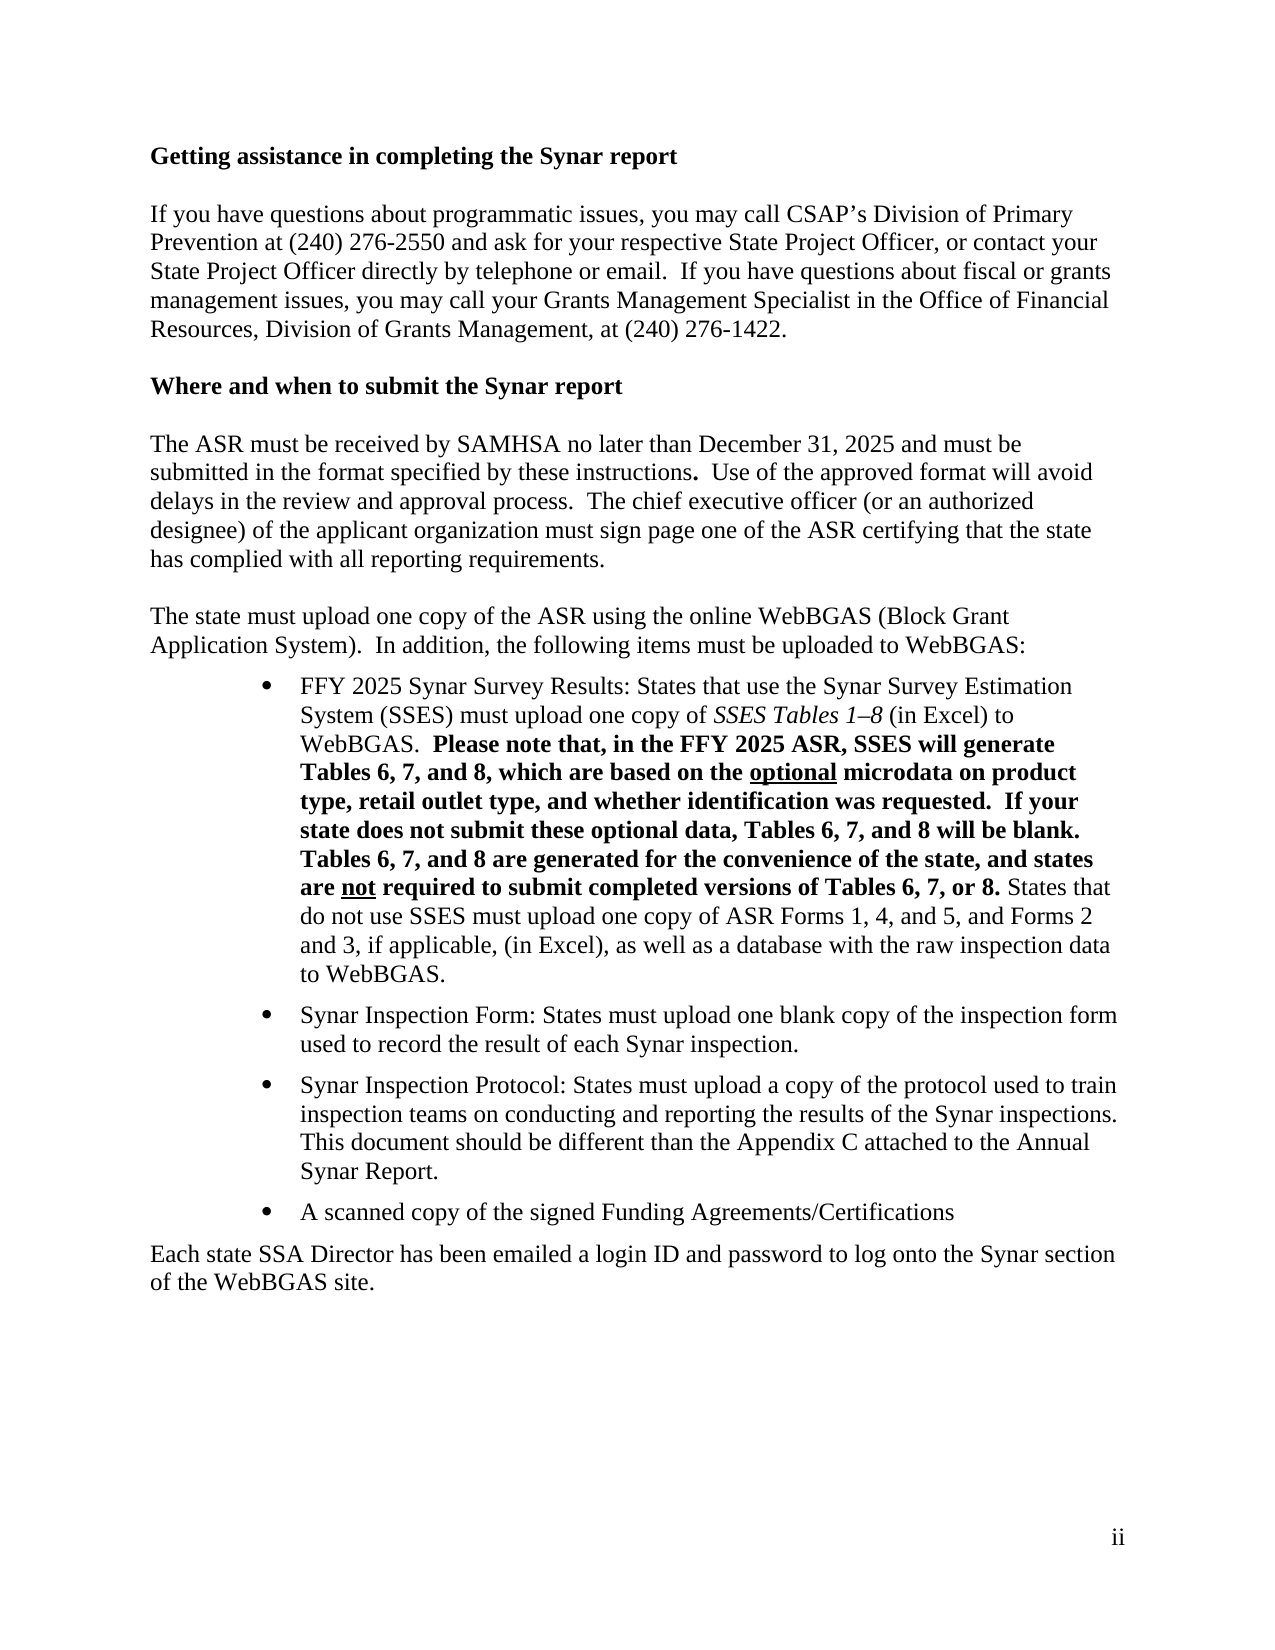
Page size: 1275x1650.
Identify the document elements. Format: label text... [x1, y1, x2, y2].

text Where and when to submit the Synar report [150, 371, 1125, 400]
list Synar Inspection Protocol: States must upload a copy of the protocol used to train inspection teams on conducting and reporting the results of the Synar inspections. This document should be different than the Appendix C attached to the Annual Synar Report. [262, 1070, 1125, 1185]
text The state must upload one copy of the ASR using the online WebBGAS (Block Grant Application System). In addition, the following items must be uploaded to WebBGAS: [150, 601, 1125, 659]
text The ASR must be received by SAMHSA no later than December 31, 2025 and must be submitted in the format specified by these instructions. Use of the approved format will avoid delays in the review and approval process. The chief executive officer (or an authorized designee) of the applicant organization must sign page one of the ASR certifying that the state has complied with all reporting requirements. [150, 429, 1125, 572]
list FFY 2025 Synar Survey Results: States that use the Synar Survey Estimation System (SSES) must upload one copy of SSES Tables 1–8 (in Excel) to WebBGAS. Please note that, in the FFY 2025 ASR, SSES will generate Tables 6, 7, and 8, which are based on the optional microdata on product type, retail outlet type, and whether identification was requested. If your state does not submit these optional data, Tables 6, 7, and 8 will be blank. Tables 6, 7, and 8 are generated for the convenience of the state, and states are not required to submit completed versions of Tables 6, 7, or 8. States that do not use SSES must upload one copy of ASR Forms 1, 4, and 5, and Forms 2 and 3, if applicable, (in Excel), as well as a database with the raw inspection data to WebBGAS. [262, 671, 1125, 987]
text If you have questions about programmatic issues, you may call CSAP’s Division of Primary Prevention at (240) 276-2550 and ask for your respective State Project Officer, or contact your State Project Officer directly by telephone or email. If you have questions about fiscal or grants management issues, you may call your Grants Management Specialist in the Office of Financial Resources, Division of Grants Management, at (240) 276-1422. [150, 199, 1125, 342]
list A scanned copy of the signed Funding Agreements/Certifications [262, 1197, 1125, 1226]
text Getting assistance in completing the Synar report [150, 141, 1125, 170]
text Each state SSA Director has been emailed a login ID and password to log onto the Synar section of the WebBGAS site. [150, 1239, 1125, 1296]
list Synar Inspection Form: States must upload one blank copy of the inspection form used to record the result of each Synar inspection. [262, 1000, 1125, 1057]
